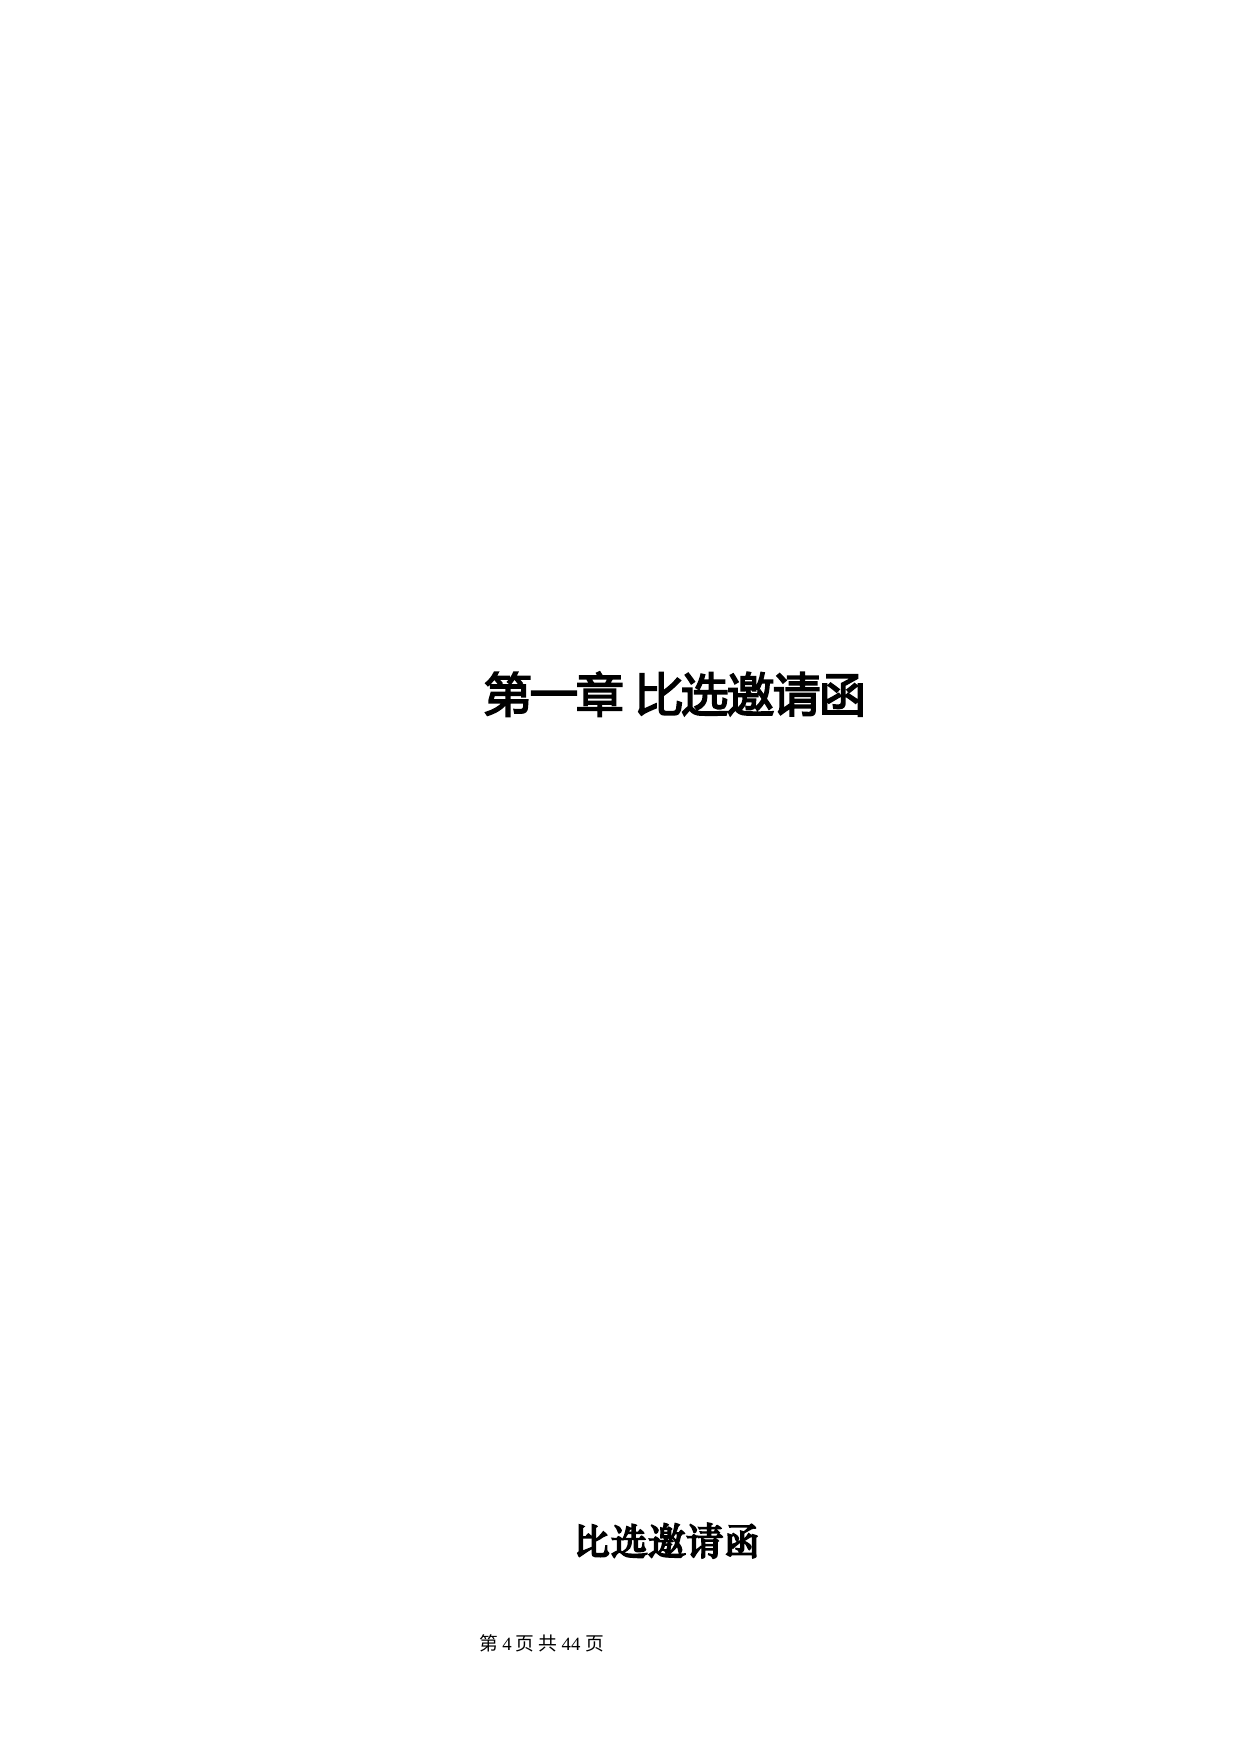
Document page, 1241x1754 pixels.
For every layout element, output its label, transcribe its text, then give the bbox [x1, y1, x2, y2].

text 比选邀请函 [117, 1514, 1142, 1564]
subtitle 第一章 比选邀请函 [117, 659, 1142, 724]
